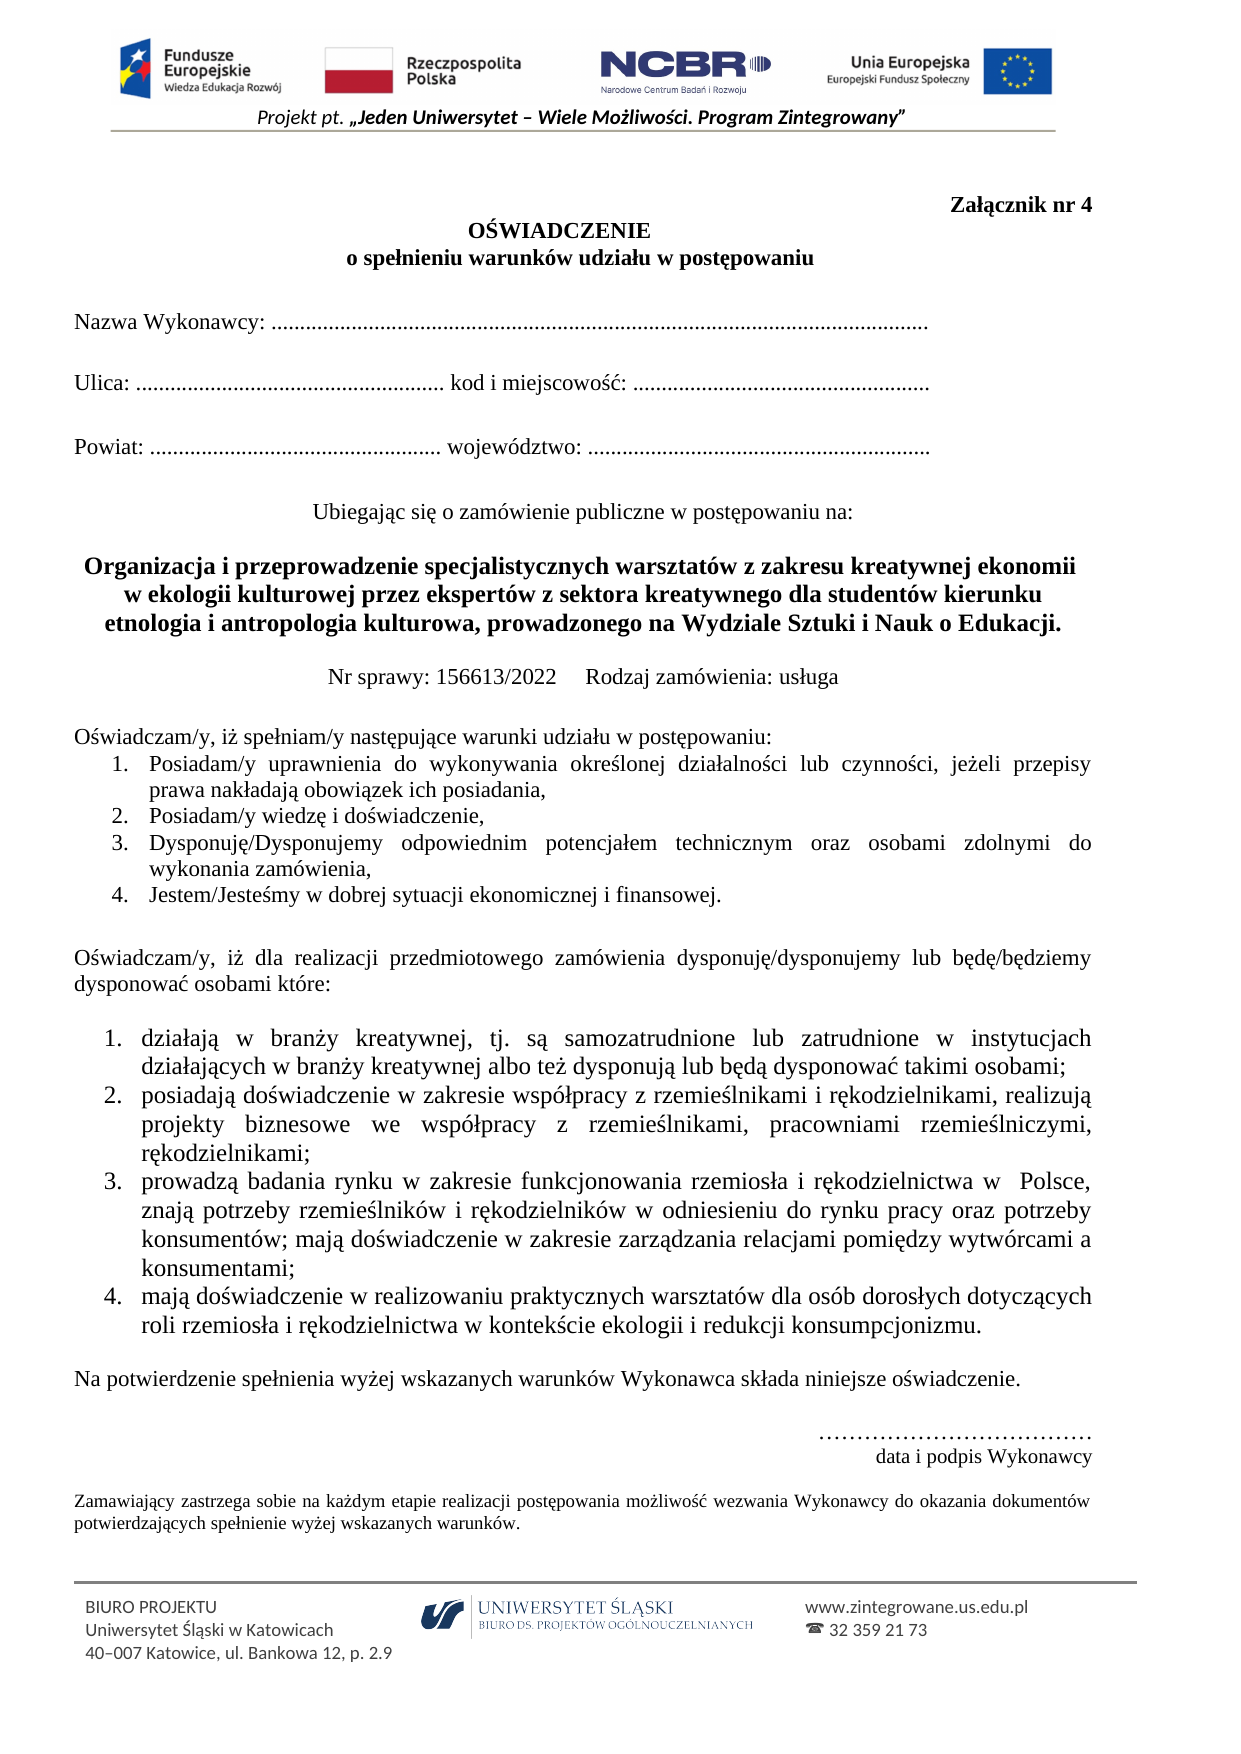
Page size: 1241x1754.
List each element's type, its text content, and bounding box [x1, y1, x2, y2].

list Jestem/Jesteśmy w dobrej sytuacji ekonomicznej i finansowej. [111, 881, 1092, 908]
text Nazwa Wykonawcy: ................................................................................................................... [74, 308, 1092, 334]
text Oświadczam/y, iż spełniam/y następujące warunki udziału w postępowaniu: [74, 723, 1092, 749]
text o spełnieniu warunków udziału w postępowaniu [295, 244, 1092, 270]
picture [110, 29, 1056, 105]
list mają doświadczenie w realizowaniu praktycznych warsztatów dla osób dorosłych dotyczących roli rzemiosła i rękodzielnictwa w kontekście ekologii i redukcji konsumpcjonizmu. [103, 1281, 1092, 1339]
text Zamawiający zastrzega sobie na każdym etapie realizacji postępowania możliwość wezwania Wykonawcy do okazania dokumentów potwierdzających spełnienie wyżej wskazanych warunków. [74, 1490, 1092, 1533]
text ……………………………… [591, 1418, 1092, 1444]
text Organizacja i przeprowadzenie specjalistycznych warsztatów z zakresu kreatywnej ekonomii w ekologii kulturowej przez ekspertów z sektora kreatywnego dla studentów kierunku etnologia i antropologia kulturowa, prowadzonego na Wydziale Sztuki i Nauk o Edukacji. [74, 551, 1092, 637]
list działają w branży kreatywnej, tj. są samozatrudnione lub zatrudnione w instytucjach działających w branży kreatywnej albo też dysponują lub będą dysponować takimi osobami; [103, 1023, 1092, 1080]
list posiadają doświadczenie w zakresie współpracy z rzemieślnikami i rękodzielnikami, realizują projekty biznesowe we współpracy z rzemieślnikami, pracowniami rzemieślniczymi, rękodzielnikami; [103, 1080, 1092, 1166]
text Oświadczam/y, iż dla realizacji przedmiotowego zamówienia dysponuję/dysponujemy lub będę/będziemy dysponować osobami które: [74, 944, 1092, 996]
list prowadzą badania rynku w zakresie funkcjonowania rzemiosła i rękodzielnictwa w Polsce, znają potrzeby rzemieślników i rękodzielników w odniesieniu do rynku pracy oraz potrzeby konsumentów; mają doświadczenie w zakresie zarządzania relacjami pomiędzy wytwórcami a konsumentami; [103, 1166, 1092, 1281]
text Ulica: ...................................................... kod i miejscowość: .................................................... [74, 369, 1092, 395]
list Dysponuję/Dysponujemy odpowiednim potencjałem technicznym oraz osobami zdolnymi do wykonania zamówienia, [111, 829, 1092, 881]
text Nr sprawy: 156613/2022 Rodzaj zamówienia: usługa [74, 663, 1092, 690]
text Załącznik nr 4 [103, 191, 1092, 217]
list Posiadam/y uprawnienia do wykonywania określonej działalności lub czynności, jeżeli przepisy prawa nakładają obowiązek ich posiadania, [111, 749, 1092, 802]
text Na potwierdzenie spełnienia wyżej wskazanych warunków Wykonawca składa niniejsze oświadczenie. [74, 1365, 1092, 1392]
text data i podpis Wykonawcy [591, 1444, 1092, 1468]
text OŚWIADCZENIE [468, 217, 1092, 244]
picture [421, 1595, 753, 1639]
text Ubiegając się o zamówienie publiczne w postępowaniu na: [74, 498, 1092, 524]
list Posiadam/y wiedzę i doświadczenie, [111, 802, 1092, 829]
text Powiat: ................................................... województwo: ............................................................ [74, 433, 1092, 460]
